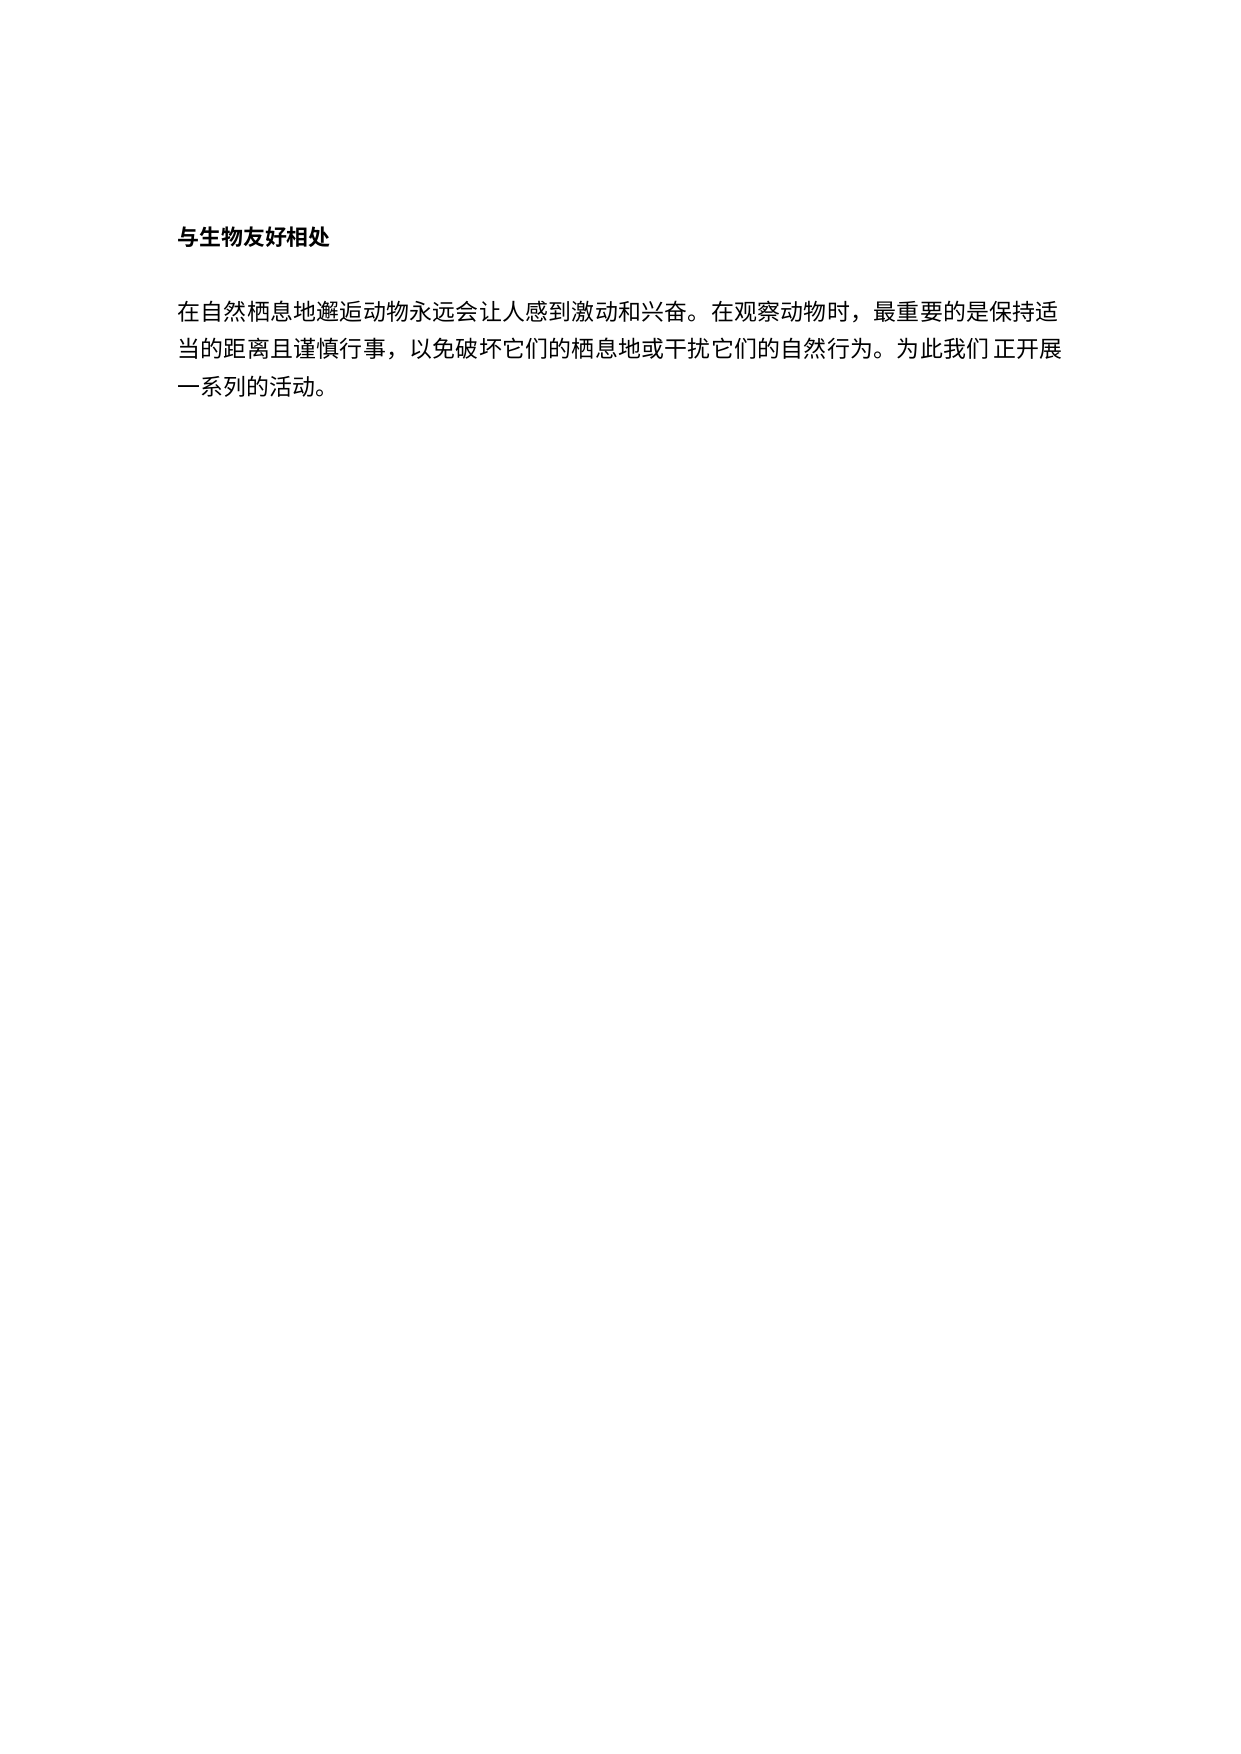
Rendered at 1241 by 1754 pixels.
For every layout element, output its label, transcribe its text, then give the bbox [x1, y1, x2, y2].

text 与生物友好相处 [177, 217, 1063, 254]
text 在自然栖息地邂逅动物永远会让人感到激动和兴奋。在观察动物时，最重要的是保持适当的距离且谨慎行事，以免破坏它们的栖息地或干扰它们的自然行为。为此我们正开展一系列的活动。 [177, 292, 1063, 404]
